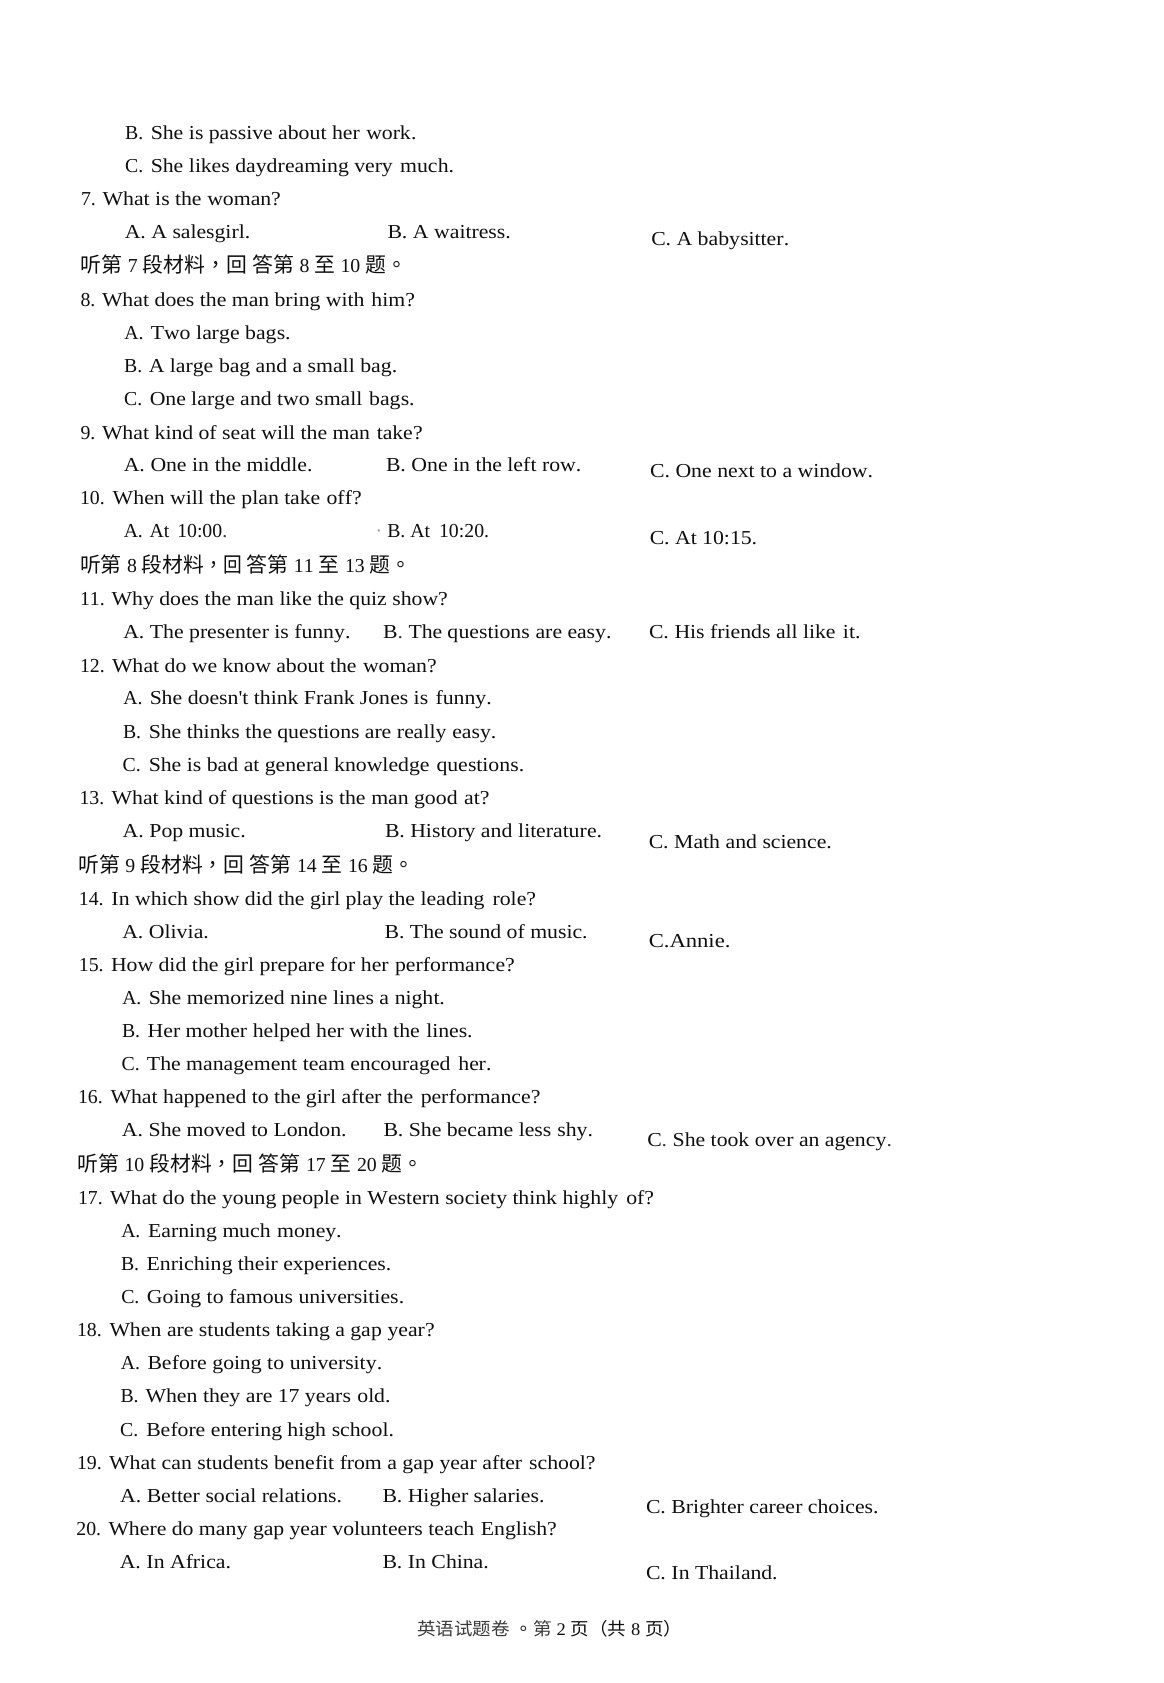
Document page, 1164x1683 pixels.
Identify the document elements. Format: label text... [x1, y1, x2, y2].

list What kind of questions is the man good at? [79, 786, 1143, 809]
list What do the young people in Western society think highly of? [78, 1186, 1143, 1209]
text A. One in the middle. B. One in the left row. [123, 453, 586, 476]
list A large bag and a small bag. [124, 354, 586, 377]
text C. Brighter career choices. [646, 1494, 1143, 1517]
text C.Annie. [648, 929, 1143, 952]
list She likes daydreaming very much. [125, 154, 586, 177]
text C. One next to a window. [650, 459, 1143, 482]
list Enriching their experiences. [121, 1252, 1143, 1275]
list Her mother helped her with the lines. [122, 1019, 607, 1042]
text C. In Thailand. [646, 1561, 1143, 1584]
text A. Pop music. B. History and literature. [122, 819, 607, 842]
text 听第 9 段材料，回 答第 14 至 16 题。 [78, 850, 607, 878]
list She thinks the questions are really easy. [123, 720, 1143, 742]
list Two large bags. [124, 321, 586, 344]
list What can students benefit from a gap year after school? [77, 1451, 1143, 1473]
list What is the woman? [81, 187, 586, 210]
text A. Olivia. B. The sound of music. [122, 920, 607, 943]
text A. Better social relations. B. Higher salaries. [120, 1484, 563, 1507]
text 听第 7 段材料，回 答第 8 至 10 题。 [81, 251, 586, 279]
text A. At 10:00. · B. At 10:20. [123, 519, 586, 542]
text A. The presenter is funny. B. The questions are easy. C. His friends all like it. [123, 620, 1143, 643]
text A. She moved to London. B. She became less shy. [122, 1118, 607, 1141]
text C. At 10:15. [649, 526, 1143, 548]
text A. A salesgirl. B. A waitress. [124, 220, 586, 243]
list When will the plan take off? [80, 486, 586, 509]
list Where do many gap year volunteers teach English? [76, 1517, 563, 1540]
text C. Math and science. [648, 830, 1143, 852]
list She memorized nine lines a night. [122, 986, 607, 1008]
list Before entering high school. [120, 1417, 1143, 1440]
list The management team encouraged her. [121, 1052, 607, 1075]
list Why does the man like the quiz show? [80, 587, 586, 610]
list In which show did the girl play the leading role? [79, 887, 607, 910]
list Earning much money. [121, 1219, 1143, 1242]
text 英语试题卷 。第 2 页（共 8 页） [417, 1617, 1143, 1641]
text C. She took over an agency. [647, 1128, 1143, 1151]
list When they are 17 years old. [120, 1384, 1143, 1407]
list When are students taking a gap year? [77, 1318, 1143, 1341]
list What kind of seat will the man take? [80, 421, 586, 443]
list What do we know about the woman? [80, 653, 1143, 676]
text A. In Africa. B. In China. [119, 1550, 563, 1573]
list What happened to the girl after the performance? [78, 1085, 607, 1108]
list What does the man bring with him? [80, 288, 586, 311]
list One large and two small bags. [124, 387, 586, 410]
text C. A babysitter. [651, 227, 1143, 250]
list How did the girl prepare for her performance? [79, 953, 607, 975]
list Before going to university. [121, 1351, 1143, 1374]
text 听第 8 段材料，回 答第 11 至 13 题。 [80, 550, 586, 579]
list She is bad at general knowledge questions. [122, 753, 1143, 776]
list Going to famous universities. [121, 1285, 1143, 1308]
text 听第 10 段材料，回 答第 17 至 20 题。 [77, 1149, 607, 1177]
list She is passive about her work. [125, 121, 586, 144]
list She doesn't think Frank Jones is funny. [123, 686, 1143, 709]
